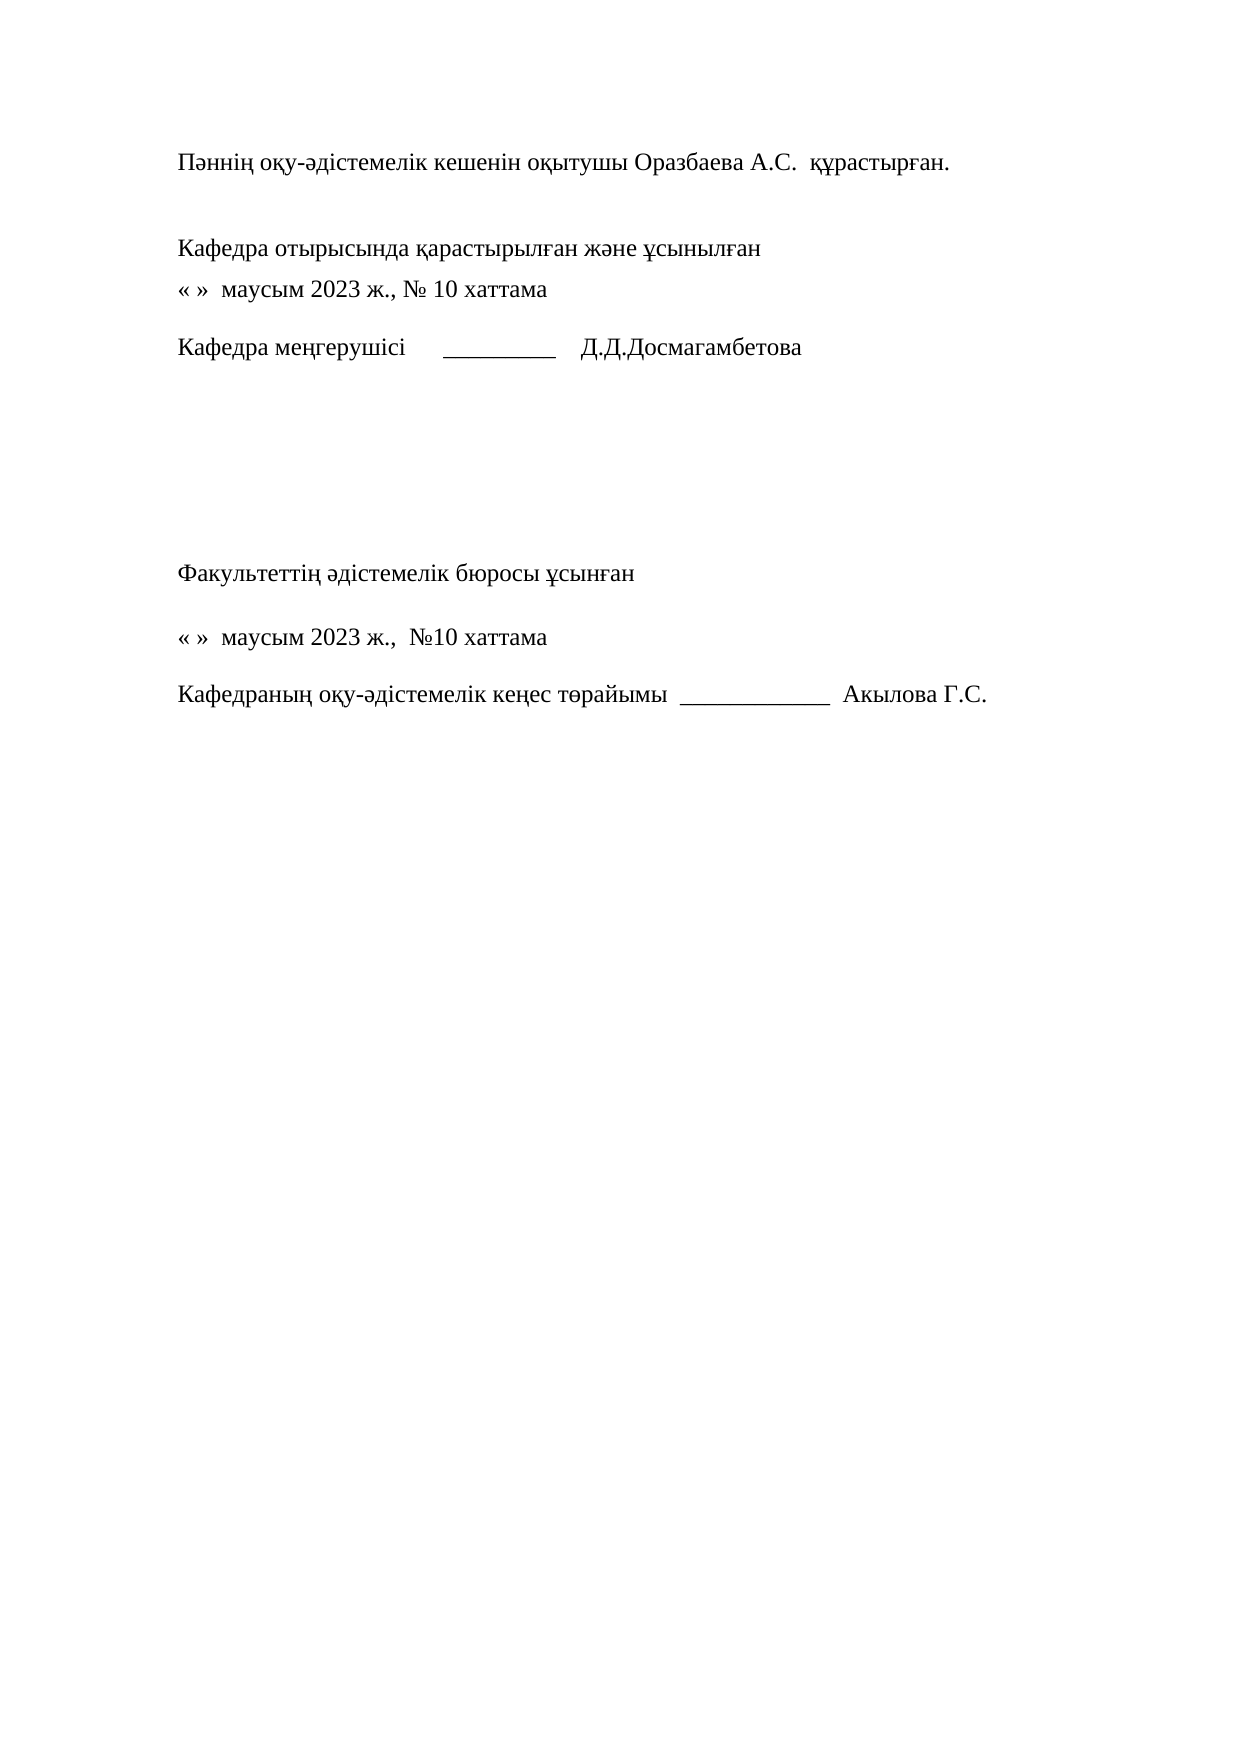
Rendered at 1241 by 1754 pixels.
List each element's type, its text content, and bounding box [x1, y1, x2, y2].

text Кафедра отырысында қарастырылған және ұсынылған [177, 233, 1152, 262]
text Кафедра меңгерушісі _________ Д.Д.Досмагамбетова [177, 332, 1152, 361]
text « » маусым 2023 ж., №10 хаттама [177, 622, 1152, 651]
text Пәннің оқу-әдістемелік кешенін оқытушы Оразбаева А.С. құрастырған. [177, 147, 1152, 176]
text « » маусым 2023 ж., № 10 хаттама [177, 274, 1152, 303]
text Факультеттің әдістемелік бюросы ұсынған [177, 558, 1152, 587]
text Кафедраның оқу-əдістемелік кеңес төрайымы ____________ Акылова Г.С. [177, 679, 1152, 708]
